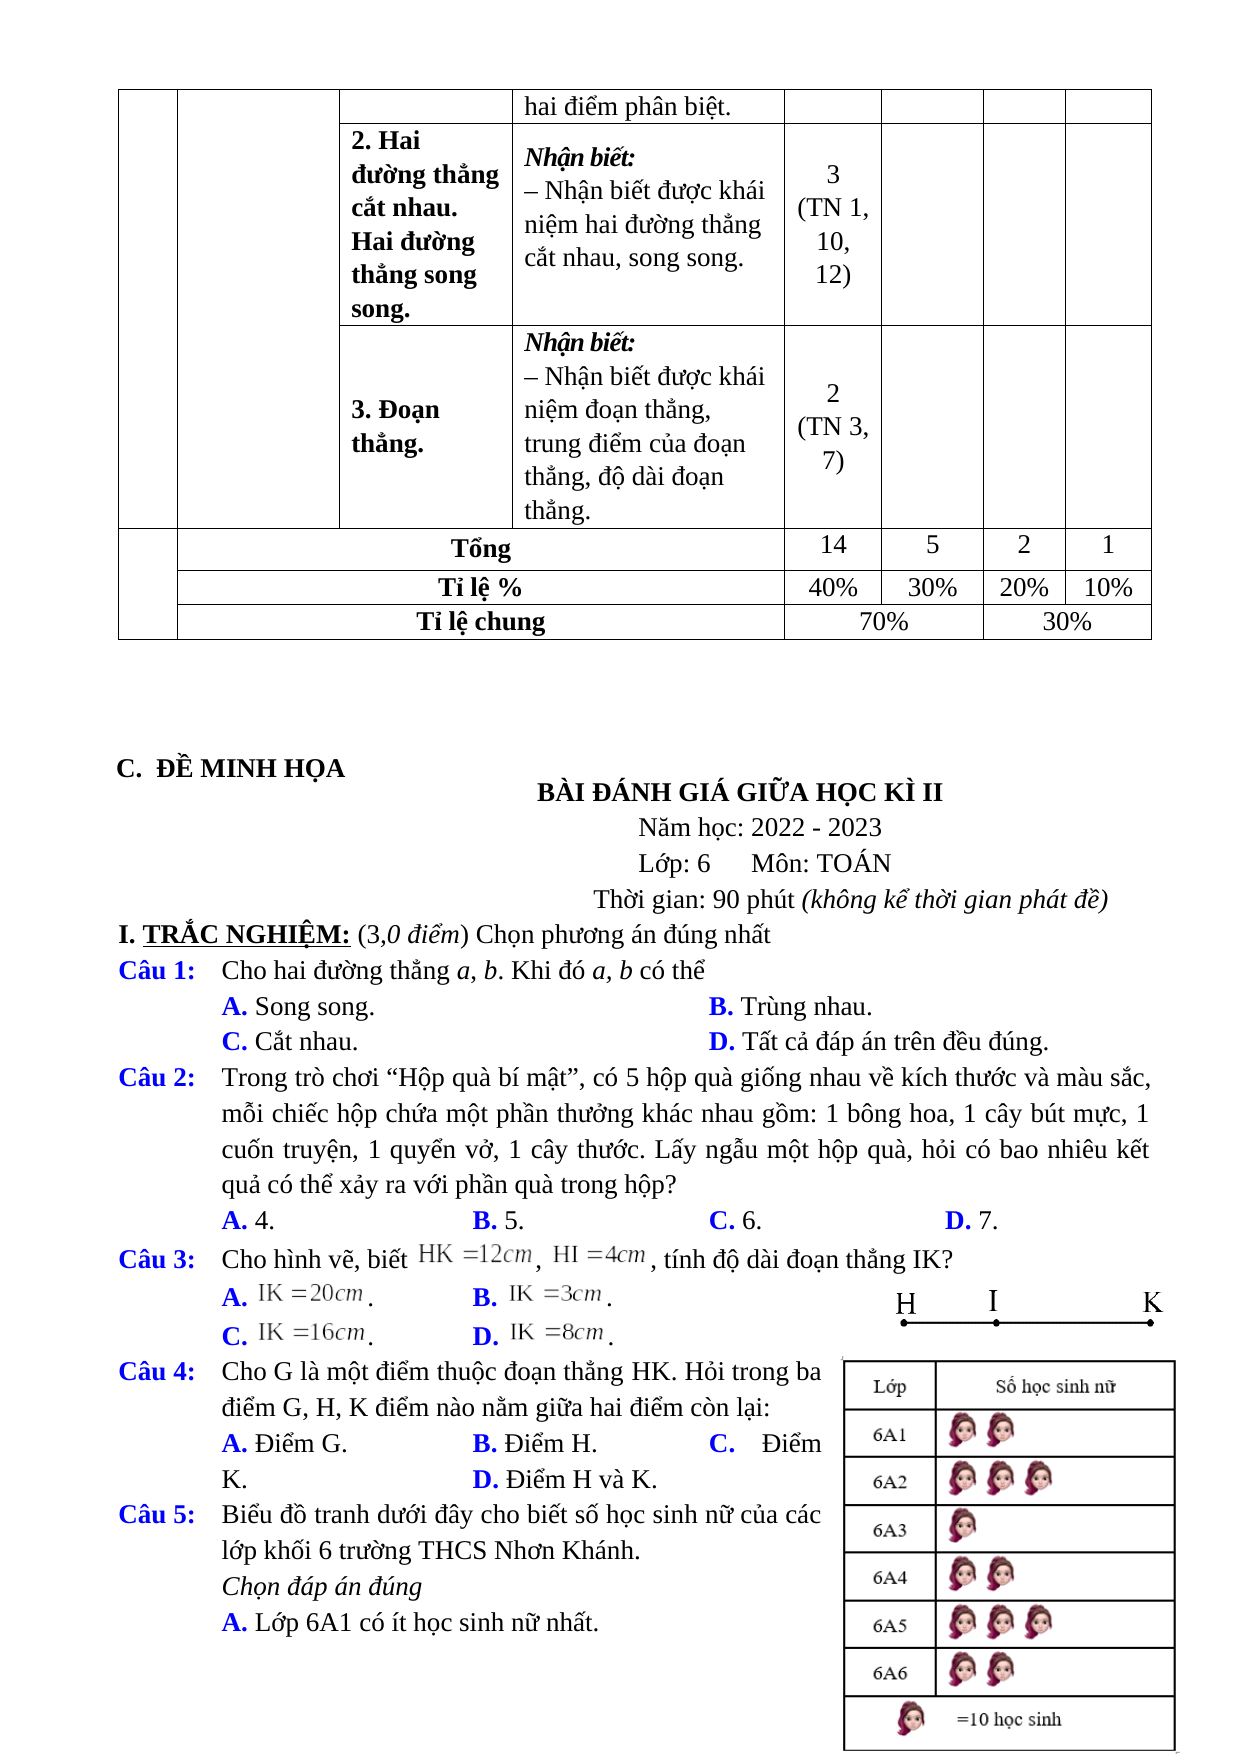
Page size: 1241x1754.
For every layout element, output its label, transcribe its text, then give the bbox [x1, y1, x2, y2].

table_cell [984, 124, 1065, 325]
table_cell Tổng [178, 529, 784, 569]
table_cell [1066, 90, 1151, 123]
picture [840, 1356, 1180, 1754]
table_cell 40% [785, 571, 881, 604]
text C. . D. . [221, 1317, 1152, 1351]
picture [890, 1286, 1168, 1336]
text A. Điểm G. B. Điểm H. C. Điểm K. D. Điểm H và K. [221, 1427, 840, 1494]
table_cell 14 [785, 529, 881, 569]
table_cell [119, 529, 177, 638]
table_cell 70% [785, 605, 983, 638]
table_cell Tỉ lệ chung [178, 605, 784, 638]
table_cell Tỉ lệ % [178, 571, 784, 604]
text A. . B. . [221, 1278, 1152, 1312]
table_header BÀI ĐÁNH GIÁ GIỮA HỌC KÌ II Năm học: 2022 - 2023 Lớp: 6 Môn: TOÁN Thời gian: 90 phút (không kể thời gian phát đề) [364, 740, 1240, 918]
table_cell [1066, 124, 1151, 325]
table_cell [1066, 326, 1151, 527]
table_cell [882, 326, 983, 527]
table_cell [513, 90, 784, 123]
table_cell 3. Đoạn thẳng. [340, 326, 512, 527]
text Câu 1: Cho hai đường thẳng a, b. Khi đó a, b có thể [118, 954, 1152, 985]
table_cell 3 [119, 90, 177, 527]
table_cell [984, 90, 1065, 123]
table_cell [882, 124, 983, 325]
table_cell 30% [882, 571, 983, 604]
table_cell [340, 90, 512, 123]
text Câu 4: Cho G là một điểm thuộc đoạn thẳng HK. Hỏi trong ba điểm G, H, K điểm nào nằm giữa hai điểm còn lại: [118, 1356, 840, 1422]
table_cell 5 [882, 529, 983, 569]
table_cell 30% [984, 605, 1151, 638]
text Câu 2: Trong trò chơi “Hộp quà bí mật”, có 5 hộp quà giống nhau về kích thước và màu sắc, mỗi chiếc hộp chứa một phần thưởng khác nhau gồm: 1 bông hoa, 1 cây bút mực, 1 cuốn truyện, 1 quyển vở, 1 cây thước. Lấy ngẫu một hộp quà, hỏi có bao nhiêu kết quả có thể xảy ra với phần quà trong hộp? [118, 1061, 1152, 1199]
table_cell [785, 90, 881, 123]
text Chọn đáp án đúng [221, 1570, 840, 1601]
table_cell 2. Hai đường thẳng cắt nhau. Hai đường thẳng song song. [340, 124, 512, 325]
table_header C. ĐỀ MINH HỌA [0, 740, 363, 918]
table_cell 2 (TN 3, 7) [785, 326, 881, 527]
text Câu 3: Cho hình vẽ, biết , , tính độ dài đoạn thẳng IK? [118, 1240, 1152, 1274]
table_cell [882, 90, 983, 123]
table_cell 1 [1066, 529, 1151, 569]
table_cell 20% [984, 571, 1065, 604]
text C. Cắt nhau. D. Tất cả đáp án trên đều đúng. [118, 1026, 1152, 1057]
table_cell 10% [1066, 571, 1151, 604]
table_cell Nhận biết: – Nhận biết được khái niệm đoạn thẳng, trung điểm của đoạn thẳng, độ dài đoạn thẳng. [513, 326, 784, 527]
table_cell [984, 326, 1065, 527]
table_cell 2 [984, 529, 1065, 569]
text I. TRẮC NGHIỆM: (3,0 điểm) Chọn phương án đúng nhất [118, 918, 1152, 949]
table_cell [178, 90, 339, 527]
table_cell Nhận biết: – Nhận biết được khái niệm hai đường thẳng cắt nhau, song song. [513, 124, 784, 325]
table_cell 3 (TN 1, 10, 12) [785, 124, 881, 325]
text A. 4. B. 5. C. 6. D. 7. [221, 1204, 1152, 1235]
text A. Lớp 6A1 có ít học sinh nữ nhất. [221, 1606, 840, 1637]
text Câu 5: Biểu đồ tranh dưới đây cho biết số học sinh nữ của các lớp khối 6 trường THCS Nhơn Khánh. [118, 1498, 840, 1565]
text A. Song song. B. Trùng nhau. [221, 990, 1152, 1021]
